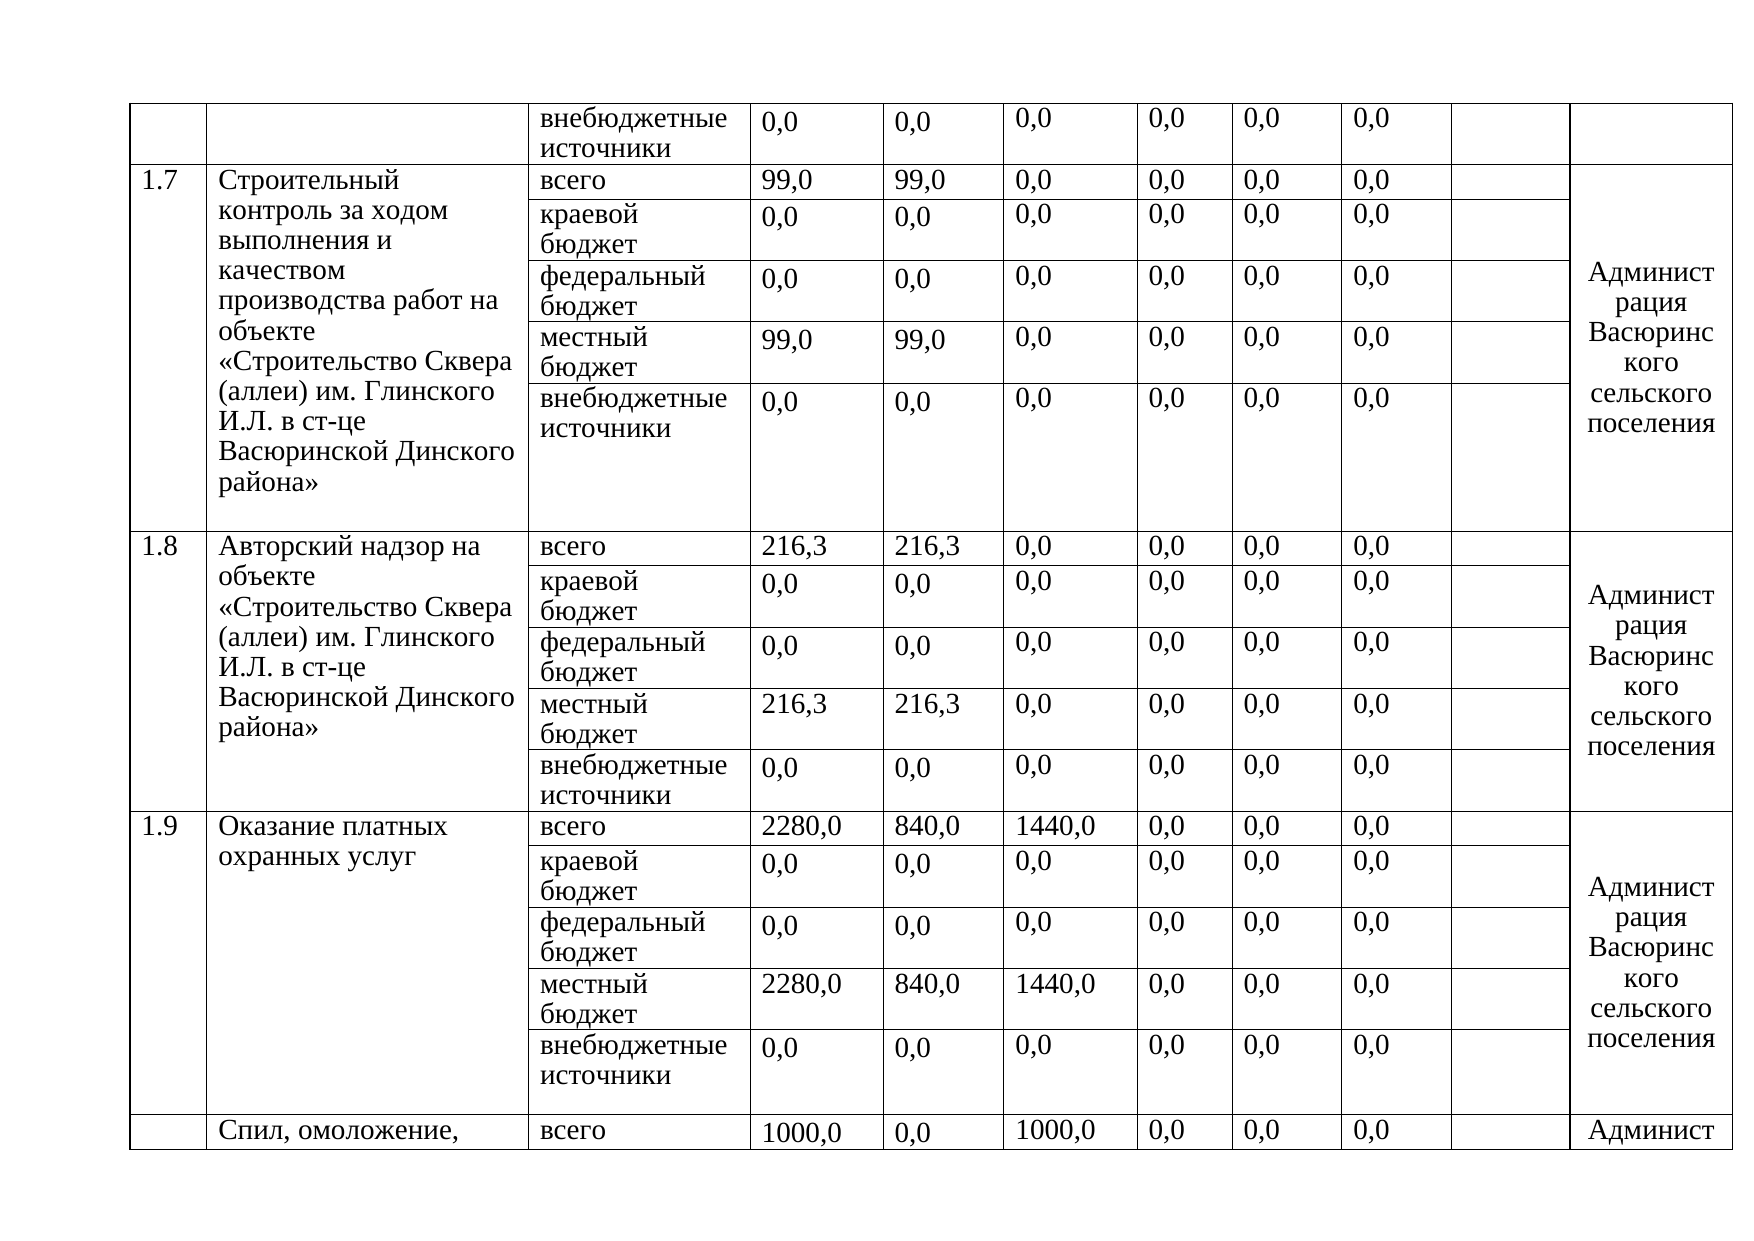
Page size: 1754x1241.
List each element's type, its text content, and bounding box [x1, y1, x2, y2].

table_cell 0,0 [1138, 104, 1232, 164]
table_cell 0,0 [1342, 104, 1451, 164]
table_cell [1452, 384, 1569, 531]
table_cell 0,0 [1233, 322, 1341, 383]
table_cell 0,0 [1138, 750, 1232, 811]
table_cell 0,0 [1138, 969, 1232, 1029]
table_cell 0,0 [1342, 200, 1451, 260]
table_cell 0,0 [1138, 846, 1232, 907]
table_cell 0,0 [1004, 908, 1137, 968]
table_cell 0,0 [1004, 532, 1137, 565]
table_cell 99,0 [751, 165, 883, 198]
table_cell внебюджетные источники [529, 384, 750, 531]
table_cell 1000,0 [751, 1115, 883, 1149]
table_cell 0,0 [884, 628, 1003, 688]
table_cell 0,0 [1004, 846, 1137, 907]
table_cell 0,0 [884, 384, 1003, 531]
table_cell 0,0 [884, 104, 1003, 164]
table_cell Администрация Васюринского сельского поселения [1571, 532, 1732, 811]
table_cell 840,0 [884, 812, 1003, 845]
table_cell 0,0 [1138, 261, 1232, 321]
table_cell 0,0 [1138, 566, 1232, 627]
table_cell 0,0 [751, 384, 883, 531]
table_cell всего [529, 812, 750, 845]
table_cell 1.9 [131, 812, 206, 1114]
table_cell 0,0 [1004, 689, 1137, 749]
table_cell 0,0 [1004, 384, 1137, 531]
table_cell [1452, 628, 1569, 688]
table_cell 0,0 [1233, 628, 1341, 688]
table_cell 0,0 [751, 104, 883, 164]
table_cell 0,0 [1342, 566, 1451, 627]
table_cell 1000,0 [1004, 1115, 1137, 1149]
table_cell 0,0 [751, 261, 883, 321]
table_cell местный бюджет [529, 969, 750, 1029]
table_cell [131, 1115, 206, 1149]
table_cell 0,0 [1342, 969, 1451, 1029]
table_cell [1452, 566, 1569, 627]
table_cell 0,0 [1233, 104, 1341, 164]
table_cell всего [529, 165, 750, 198]
table_cell 0,0 [1342, 322, 1451, 383]
table_cell 0,0 [1233, 1115, 1341, 1149]
table_cell внебюджетные источники [529, 104, 750, 164]
table_cell 216,3 [884, 689, 1003, 749]
table_cell 0,0 [1342, 908, 1451, 968]
table_cell 0,0 [1342, 689, 1451, 749]
table_cell 0,0 [1138, 532, 1232, 565]
table_cell 0,0 [1138, 689, 1232, 749]
table_cell Администрация Васюринского сельского поселения [1571, 812, 1732, 1114]
table_cell федеральный бюджет [529, 261, 750, 321]
table_cell 0,0 [1004, 566, 1137, 627]
table_cell местный бюджет [529, 322, 750, 383]
table_cell [1452, 104, 1569, 164]
table_cell 0,0 [1342, 165, 1451, 198]
table_cell краевой бюджет [529, 566, 750, 627]
table_cell 0,0 [1004, 750, 1137, 811]
table_cell 0,0 [1233, 750, 1341, 811]
table_cell 0,0 [884, 566, 1003, 627]
table_cell 0,0 [1138, 200, 1232, 260]
table_cell 0,0 [1138, 322, 1232, 383]
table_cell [207, 1115, 528, 1149]
table_cell 0,0 [751, 566, 883, 627]
table_cell 0,0 [1233, 689, 1341, 749]
table_cell 0,0 [751, 908, 883, 968]
table_cell 0,0 [884, 750, 1003, 811]
table_cell 216,3 [751, 532, 883, 565]
table_cell 0,0 [884, 261, 1003, 321]
table_cell краевой бюджет [529, 846, 750, 907]
table_cell 0,0 [1233, 969, 1341, 1029]
table_cell 0,0 [751, 628, 883, 688]
table_cell 99,0 [884, 165, 1003, 198]
table_cell 0,0 [1138, 908, 1232, 968]
table_cell 1.7 [131, 165, 206, 531]
table_cell Строительный контроль за ходом выполнения и качеством производства работ на объекте «Строительство Сквера (аллеи) им. Глинского И.Л. в ст-це Васюринской Динского района» [207, 165, 528, 531]
table_cell 0,0 [884, 1115, 1003, 1149]
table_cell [1571, 1115, 1732, 1149]
table_cell федеральный бюджет [529, 908, 750, 968]
table_cell 99,0 [884, 322, 1003, 383]
table_cell 0,0 [1342, 812, 1451, 845]
table_cell краевой бюджет [529, 200, 750, 260]
table_cell 1440,0 [1004, 812, 1137, 845]
table_cell 0,0 [1233, 200, 1341, 260]
table_cell 0,0 [1233, 384, 1341, 531]
table_cell 216,3 [751, 689, 883, 749]
table_cell 0,0 [1233, 532, 1341, 565]
table_cell 0,0 [1342, 846, 1451, 907]
table_cell [1452, 165, 1569, 198]
table_cell внебюджетные источники [529, 1030, 750, 1114]
table_cell 0,0 [751, 1030, 883, 1114]
table_cell 0,0 [884, 200, 1003, 260]
table_cell 0,0 [1233, 908, 1341, 968]
table_cell 0,0 [884, 1030, 1003, 1114]
table_cell 0,0 [1138, 812, 1232, 845]
table_cell 0,0 [1138, 165, 1232, 198]
table_cell 0,0 [751, 750, 883, 811]
table_cell всего [529, 532, 750, 565]
table_cell федеральный бюджет [529, 628, 750, 688]
table_cell 0,0 [1004, 1030, 1137, 1114]
table_cell 0,0 [1342, 628, 1451, 688]
table_cell 0,0 [1004, 261, 1137, 321]
table_cell 0,0 [1138, 1115, 1232, 1149]
table_cell 0,0 [1004, 104, 1137, 164]
table_cell 0,0 [1233, 566, 1341, 627]
table_cell 0,0 [884, 908, 1003, 968]
table_cell 0,0 [1004, 322, 1137, 383]
table_cell местный бюджет [529, 689, 750, 749]
table_cell [1452, 689, 1569, 749]
table_cell 0,0 [1138, 1030, 1232, 1114]
table_cell 0,0 [1342, 261, 1451, 321]
table_cell [1452, 200, 1569, 260]
table_cell внебюджетные источники [529, 750, 750, 811]
table_cell 2280,0 [751, 969, 883, 1029]
table_cell [1452, 1030, 1569, 1114]
table_cell 0,0 [751, 200, 883, 260]
table_cell 0,0 [1342, 384, 1451, 531]
table_cell 0,0 [1342, 1115, 1451, 1149]
table_cell [1452, 322, 1569, 383]
table_cell 99,0 [751, 322, 883, 383]
table_cell [1452, 846, 1569, 907]
table_cell 1440,0 [1004, 969, 1137, 1029]
table_cell 1.8 [131, 532, 206, 811]
table_cell 0,0 [1233, 812, 1341, 845]
table_cell [1452, 532, 1569, 565]
table_cell 0,0 [1342, 750, 1451, 811]
table_cell Авторский надзор на объекте «Строительство Сквера (аллеи) им. Глинского И.Л. в ст-це Васюринской Динского района» [207, 532, 528, 811]
table_cell 0,0 [1004, 628, 1137, 688]
table_cell [1452, 1115, 1569, 1149]
table_cell 0,0 [1342, 1030, 1451, 1114]
table_cell 0,0 [1004, 200, 1137, 260]
table_cell [1452, 969, 1569, 1029]
table_cell 0,0 [1342, 532, 1451, 565]
table_cell 0,0 [751, 846, 883, 907]
table_cell 840,0 [884, 969, 1003, 1029]
table_cell 216,3 [884, 532, 1003, 565]
table_cell 0,0 [1138, 384, 1232, 531]
table_cell 0,0 [1138, 628, 1232, 688]
table_cell 2280,0 [751, 812, 883, 845]
table_cell 0,0 [1004, 165, 1137, 198]
table_cell 0,0 [1233, 165, 1341, 198]
table_cell [1452, 750, 1569, 811]
table_cell [1452, 908, 1569, 968]
table_cell 0,0 [1233, 846, 1341, 907]
table_cell 0,0 [1233, 261, 1341, 321]
table_cell всего [529, 1115, 750, 1149]
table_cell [1571, 165, 1732, 531]
table_cell 0,0 [1233, 1030, 1341, 1114]
table_cell [1452, 261, 1569, 321]
table_cell Оказание платных охранных услуг [207, 812, 528, 1114]
table_cell 0,0 [884, 846, 1003, 907]
table_cell [1452, 812, 1569, 845]
